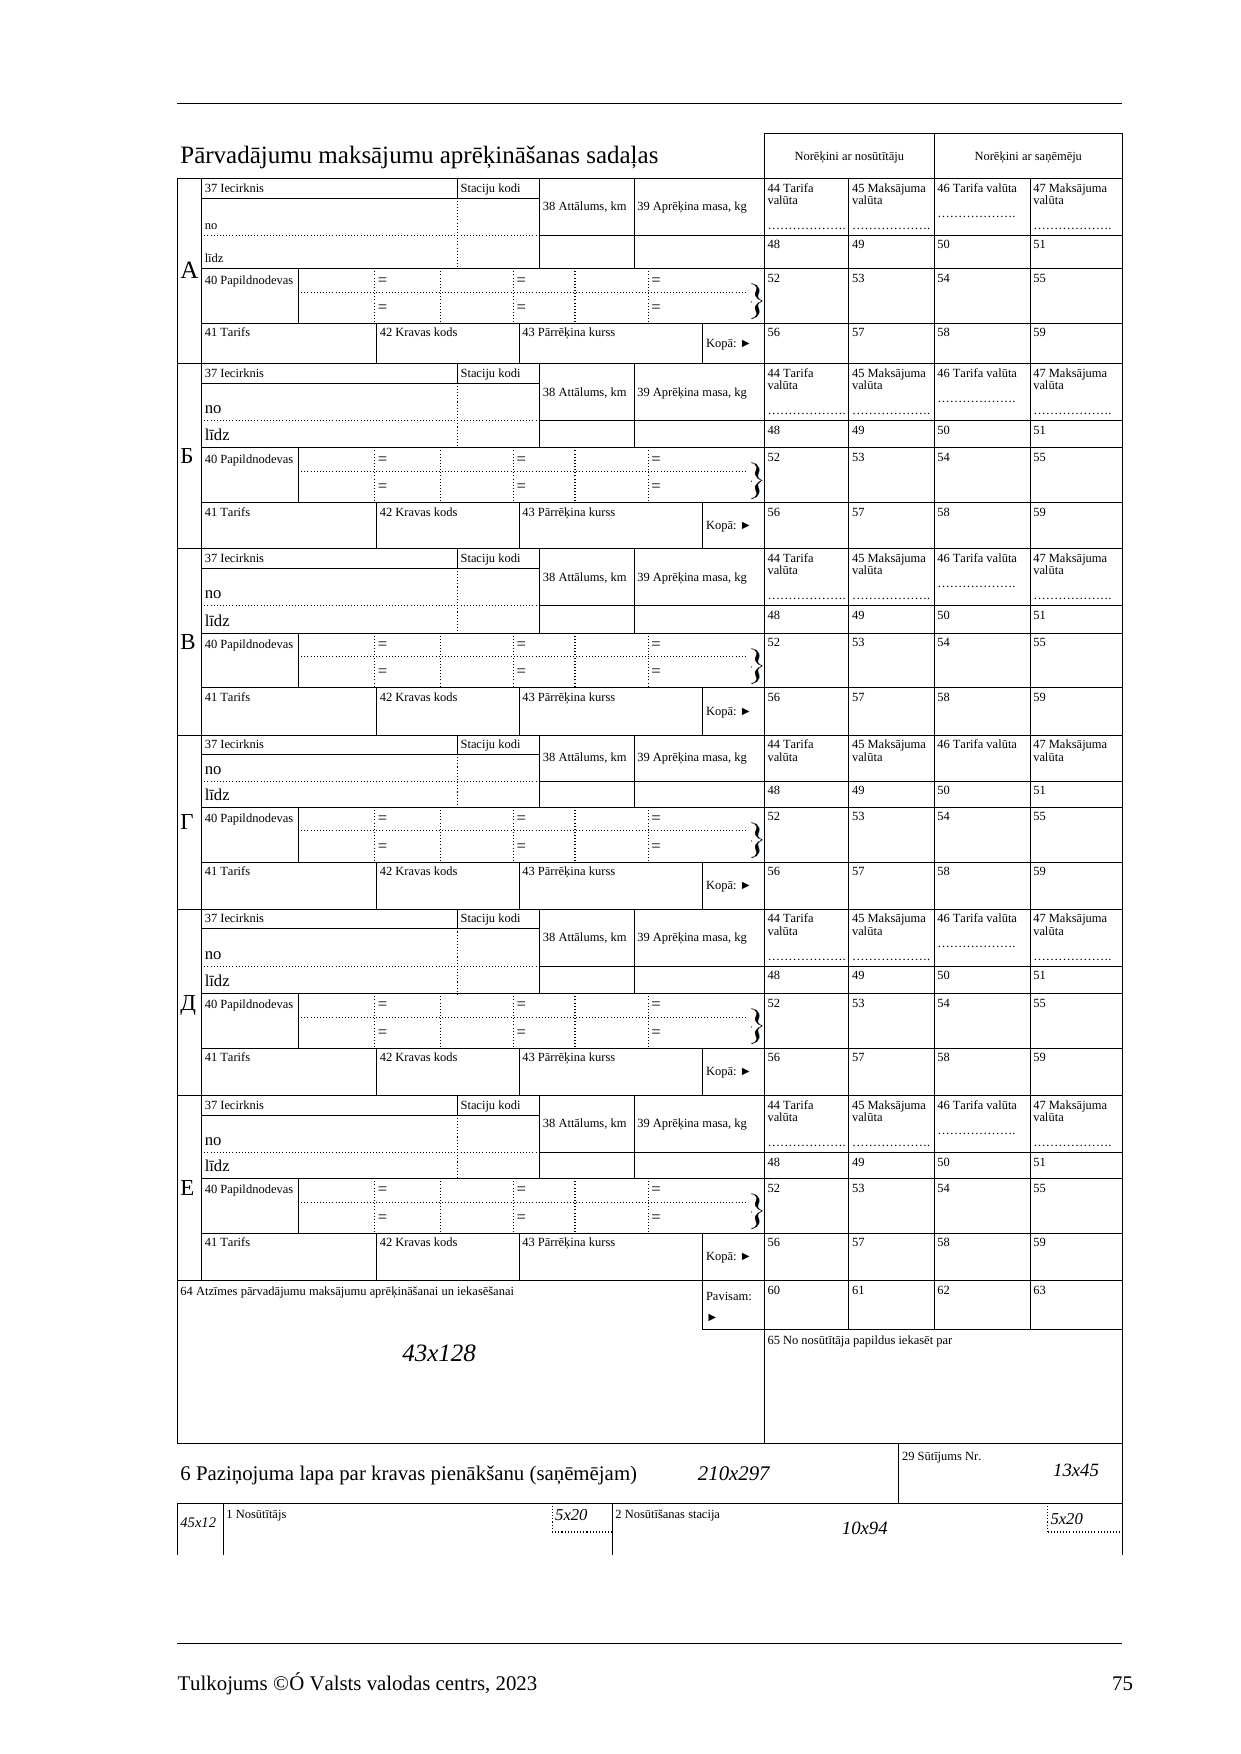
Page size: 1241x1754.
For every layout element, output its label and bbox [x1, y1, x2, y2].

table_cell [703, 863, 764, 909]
picture [749, 1005, 763, 1045]
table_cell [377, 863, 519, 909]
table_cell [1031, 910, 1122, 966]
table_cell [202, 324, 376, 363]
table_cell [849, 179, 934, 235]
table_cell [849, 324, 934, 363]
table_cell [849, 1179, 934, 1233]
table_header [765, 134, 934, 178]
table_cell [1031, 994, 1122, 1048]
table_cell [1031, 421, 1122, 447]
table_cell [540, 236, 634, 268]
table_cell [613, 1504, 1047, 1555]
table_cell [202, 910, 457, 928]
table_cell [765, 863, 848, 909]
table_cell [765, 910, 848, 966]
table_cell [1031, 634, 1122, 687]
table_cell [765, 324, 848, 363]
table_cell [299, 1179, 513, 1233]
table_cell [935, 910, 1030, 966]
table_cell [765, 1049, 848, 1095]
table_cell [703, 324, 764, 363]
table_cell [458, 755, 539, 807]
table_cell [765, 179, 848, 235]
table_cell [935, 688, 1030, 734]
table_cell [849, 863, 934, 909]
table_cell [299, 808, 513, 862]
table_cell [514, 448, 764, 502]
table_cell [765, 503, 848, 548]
picture [749, 1190, 763, 1230]
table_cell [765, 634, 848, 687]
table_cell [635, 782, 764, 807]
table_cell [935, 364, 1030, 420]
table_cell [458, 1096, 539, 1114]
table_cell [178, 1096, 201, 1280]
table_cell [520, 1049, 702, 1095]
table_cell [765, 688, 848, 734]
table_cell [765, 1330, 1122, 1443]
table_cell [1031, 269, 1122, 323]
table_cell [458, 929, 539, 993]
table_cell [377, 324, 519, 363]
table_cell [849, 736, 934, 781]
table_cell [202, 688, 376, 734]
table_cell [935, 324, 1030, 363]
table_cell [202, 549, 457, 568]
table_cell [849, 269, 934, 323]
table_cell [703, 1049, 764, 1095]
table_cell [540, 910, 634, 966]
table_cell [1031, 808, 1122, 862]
picture [749, 460, 763, 500]
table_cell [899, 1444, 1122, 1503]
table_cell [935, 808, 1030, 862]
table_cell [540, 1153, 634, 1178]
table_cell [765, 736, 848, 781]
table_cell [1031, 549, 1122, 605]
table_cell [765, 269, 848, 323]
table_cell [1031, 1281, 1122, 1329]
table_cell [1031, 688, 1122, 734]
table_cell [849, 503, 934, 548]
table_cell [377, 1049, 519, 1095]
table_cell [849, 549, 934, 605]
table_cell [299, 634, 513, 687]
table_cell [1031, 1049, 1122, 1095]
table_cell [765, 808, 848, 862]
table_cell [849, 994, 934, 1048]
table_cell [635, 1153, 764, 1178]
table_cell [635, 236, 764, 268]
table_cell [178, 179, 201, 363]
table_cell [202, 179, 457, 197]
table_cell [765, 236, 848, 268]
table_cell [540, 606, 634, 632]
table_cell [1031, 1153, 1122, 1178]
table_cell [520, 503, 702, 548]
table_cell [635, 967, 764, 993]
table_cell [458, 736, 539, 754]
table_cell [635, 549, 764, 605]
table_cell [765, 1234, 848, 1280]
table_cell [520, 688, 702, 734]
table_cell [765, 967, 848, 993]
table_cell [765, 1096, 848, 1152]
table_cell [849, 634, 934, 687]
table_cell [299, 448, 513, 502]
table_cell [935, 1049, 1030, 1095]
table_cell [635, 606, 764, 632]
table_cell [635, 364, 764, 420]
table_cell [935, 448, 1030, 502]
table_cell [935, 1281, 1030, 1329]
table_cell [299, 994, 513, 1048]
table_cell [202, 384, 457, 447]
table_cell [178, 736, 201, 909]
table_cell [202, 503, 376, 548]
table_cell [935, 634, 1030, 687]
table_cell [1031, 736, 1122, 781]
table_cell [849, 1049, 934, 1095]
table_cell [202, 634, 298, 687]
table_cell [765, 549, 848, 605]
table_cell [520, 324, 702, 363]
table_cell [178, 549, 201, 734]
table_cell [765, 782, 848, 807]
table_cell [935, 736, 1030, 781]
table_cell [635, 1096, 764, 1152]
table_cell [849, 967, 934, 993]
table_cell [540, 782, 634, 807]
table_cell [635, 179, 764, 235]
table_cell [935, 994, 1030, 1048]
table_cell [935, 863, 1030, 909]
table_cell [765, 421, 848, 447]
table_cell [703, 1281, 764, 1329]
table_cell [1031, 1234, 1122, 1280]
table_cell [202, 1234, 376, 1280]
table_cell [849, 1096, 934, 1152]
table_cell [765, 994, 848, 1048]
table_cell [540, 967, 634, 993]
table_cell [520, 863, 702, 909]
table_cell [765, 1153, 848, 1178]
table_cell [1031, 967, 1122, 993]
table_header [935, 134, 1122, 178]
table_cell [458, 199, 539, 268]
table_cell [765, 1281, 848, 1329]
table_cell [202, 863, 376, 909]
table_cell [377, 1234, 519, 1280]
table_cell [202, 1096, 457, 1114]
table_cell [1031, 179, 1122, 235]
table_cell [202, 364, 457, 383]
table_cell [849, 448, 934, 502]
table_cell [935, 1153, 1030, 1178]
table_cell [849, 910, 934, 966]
picture [749, 280, 763, 320]
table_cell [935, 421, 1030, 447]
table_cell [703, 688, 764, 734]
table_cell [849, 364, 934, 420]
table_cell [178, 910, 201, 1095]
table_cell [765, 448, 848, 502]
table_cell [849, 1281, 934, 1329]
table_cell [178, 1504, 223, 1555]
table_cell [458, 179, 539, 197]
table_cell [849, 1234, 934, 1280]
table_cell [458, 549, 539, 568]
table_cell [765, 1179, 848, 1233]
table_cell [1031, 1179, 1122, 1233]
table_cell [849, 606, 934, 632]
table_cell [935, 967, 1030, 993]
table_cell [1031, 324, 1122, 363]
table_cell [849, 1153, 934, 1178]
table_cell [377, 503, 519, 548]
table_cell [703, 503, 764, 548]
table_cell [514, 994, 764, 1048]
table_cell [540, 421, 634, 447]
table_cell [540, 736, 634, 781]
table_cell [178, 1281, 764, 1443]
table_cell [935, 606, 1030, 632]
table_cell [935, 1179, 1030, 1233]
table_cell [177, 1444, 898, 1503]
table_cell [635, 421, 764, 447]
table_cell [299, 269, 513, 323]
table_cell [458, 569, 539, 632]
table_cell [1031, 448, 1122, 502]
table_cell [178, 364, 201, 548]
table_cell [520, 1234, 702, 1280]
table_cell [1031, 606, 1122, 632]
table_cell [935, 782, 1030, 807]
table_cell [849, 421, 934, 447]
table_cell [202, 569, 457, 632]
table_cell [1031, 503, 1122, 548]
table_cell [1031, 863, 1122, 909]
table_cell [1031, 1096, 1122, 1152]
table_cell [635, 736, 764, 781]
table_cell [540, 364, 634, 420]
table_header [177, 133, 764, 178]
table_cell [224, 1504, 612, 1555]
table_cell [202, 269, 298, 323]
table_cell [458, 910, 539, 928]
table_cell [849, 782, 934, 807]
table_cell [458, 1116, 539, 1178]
picture [749, 645, 763, 685]
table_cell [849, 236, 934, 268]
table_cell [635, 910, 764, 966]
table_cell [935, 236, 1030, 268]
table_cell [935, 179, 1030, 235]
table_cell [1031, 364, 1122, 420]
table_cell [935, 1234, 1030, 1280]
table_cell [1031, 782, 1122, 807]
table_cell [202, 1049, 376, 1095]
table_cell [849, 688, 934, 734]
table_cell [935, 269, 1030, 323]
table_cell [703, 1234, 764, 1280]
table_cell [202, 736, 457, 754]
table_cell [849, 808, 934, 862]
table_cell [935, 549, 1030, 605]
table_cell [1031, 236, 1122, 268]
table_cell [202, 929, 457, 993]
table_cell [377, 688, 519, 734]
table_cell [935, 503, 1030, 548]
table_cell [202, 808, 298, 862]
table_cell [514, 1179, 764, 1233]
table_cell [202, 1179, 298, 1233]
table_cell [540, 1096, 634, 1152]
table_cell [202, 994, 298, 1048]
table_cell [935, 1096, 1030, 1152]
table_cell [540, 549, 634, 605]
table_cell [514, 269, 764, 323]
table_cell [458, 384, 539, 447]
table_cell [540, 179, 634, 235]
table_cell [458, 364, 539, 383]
picture [749, 819, 763, 859]
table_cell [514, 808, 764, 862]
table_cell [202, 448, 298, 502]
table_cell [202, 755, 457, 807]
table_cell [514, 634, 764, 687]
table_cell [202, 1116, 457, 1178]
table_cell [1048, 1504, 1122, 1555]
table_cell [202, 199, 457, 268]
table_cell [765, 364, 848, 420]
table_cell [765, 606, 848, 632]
